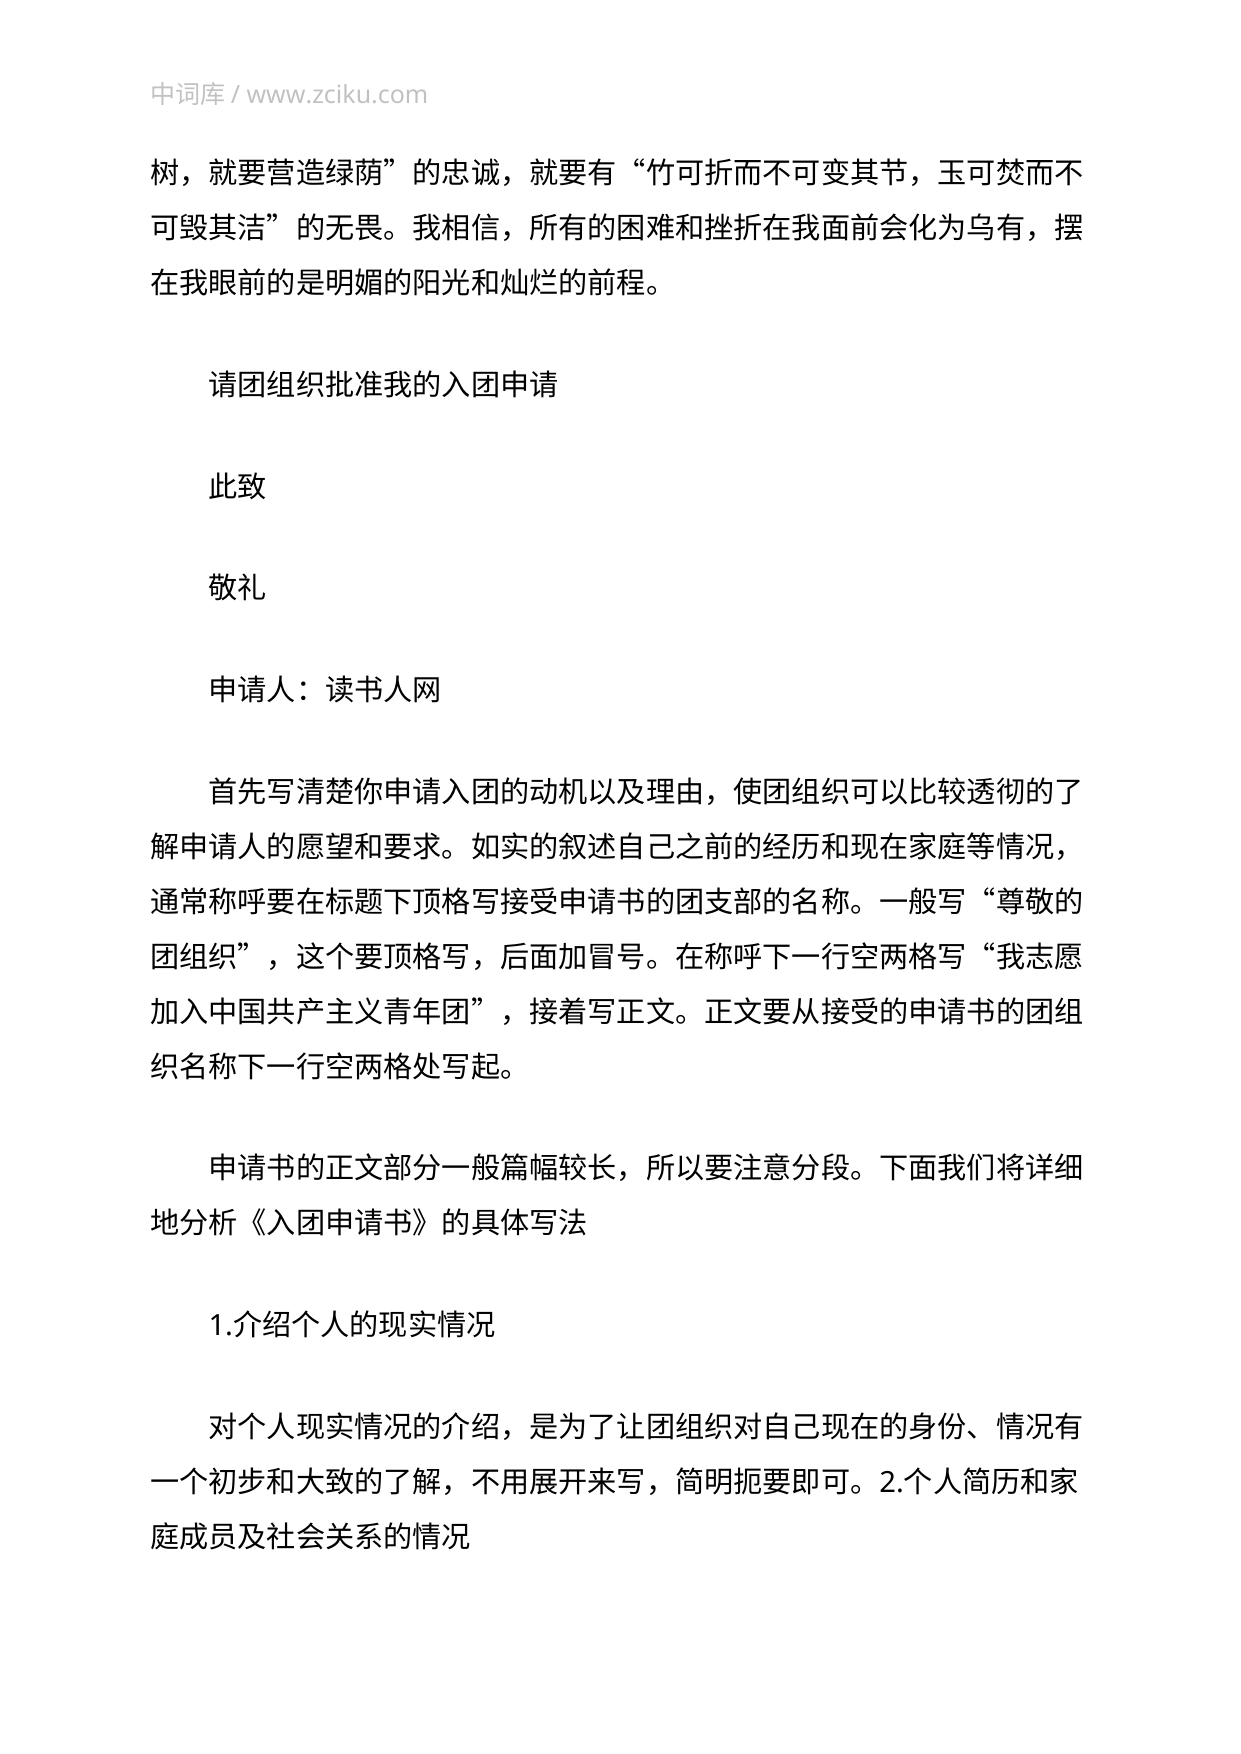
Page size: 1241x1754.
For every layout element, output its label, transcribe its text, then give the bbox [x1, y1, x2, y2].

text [150, 150, 1090, 302]
text 申请书的正文部分一般篇幅较长，所以要注意分段。下面我们将详细地分析《入团申请书》的具体写法 [150, 1145, 1090, 1242]
text 首先写清楚你申请入团的动机以及理由，使团组织可以比较透彻的了解申请人的愿望和要求。如实的叙述自己之前的经历和现在家庭等情况，通常称呼要在标题下顶格写接受申请书的团支部的名称。一般写“尊敬的团组织”，这个要顶格写，后面加冒号。在称呼下一行空两格写“我志愿加入中国共产主义青年团”，接着写正文。正文要从接受的申请书的团组织名称下一行空两格处写起。 [150, 769, 1090, 1085]
text 1.介绍个人的现实情况 [150, 1302, 1090, 1344]
text 敬礼 [150, 565, 1090, 607]
text 申请人：读书人网 [150, 667, 1090, 709]
text 此致 [150, 463, 1090, 506]
text 对个人现实情况的介绍，是为了让团组织对自己现在的身份、情况有一个初步和大致的了解，不用展开来写，简明扼要即可。2.个人简历和家庭成员及社会关系的情况 [150, 1403, 1090, 1556]
text 请团组织批准我的入团申请 [150, 362, 1090, 404]
